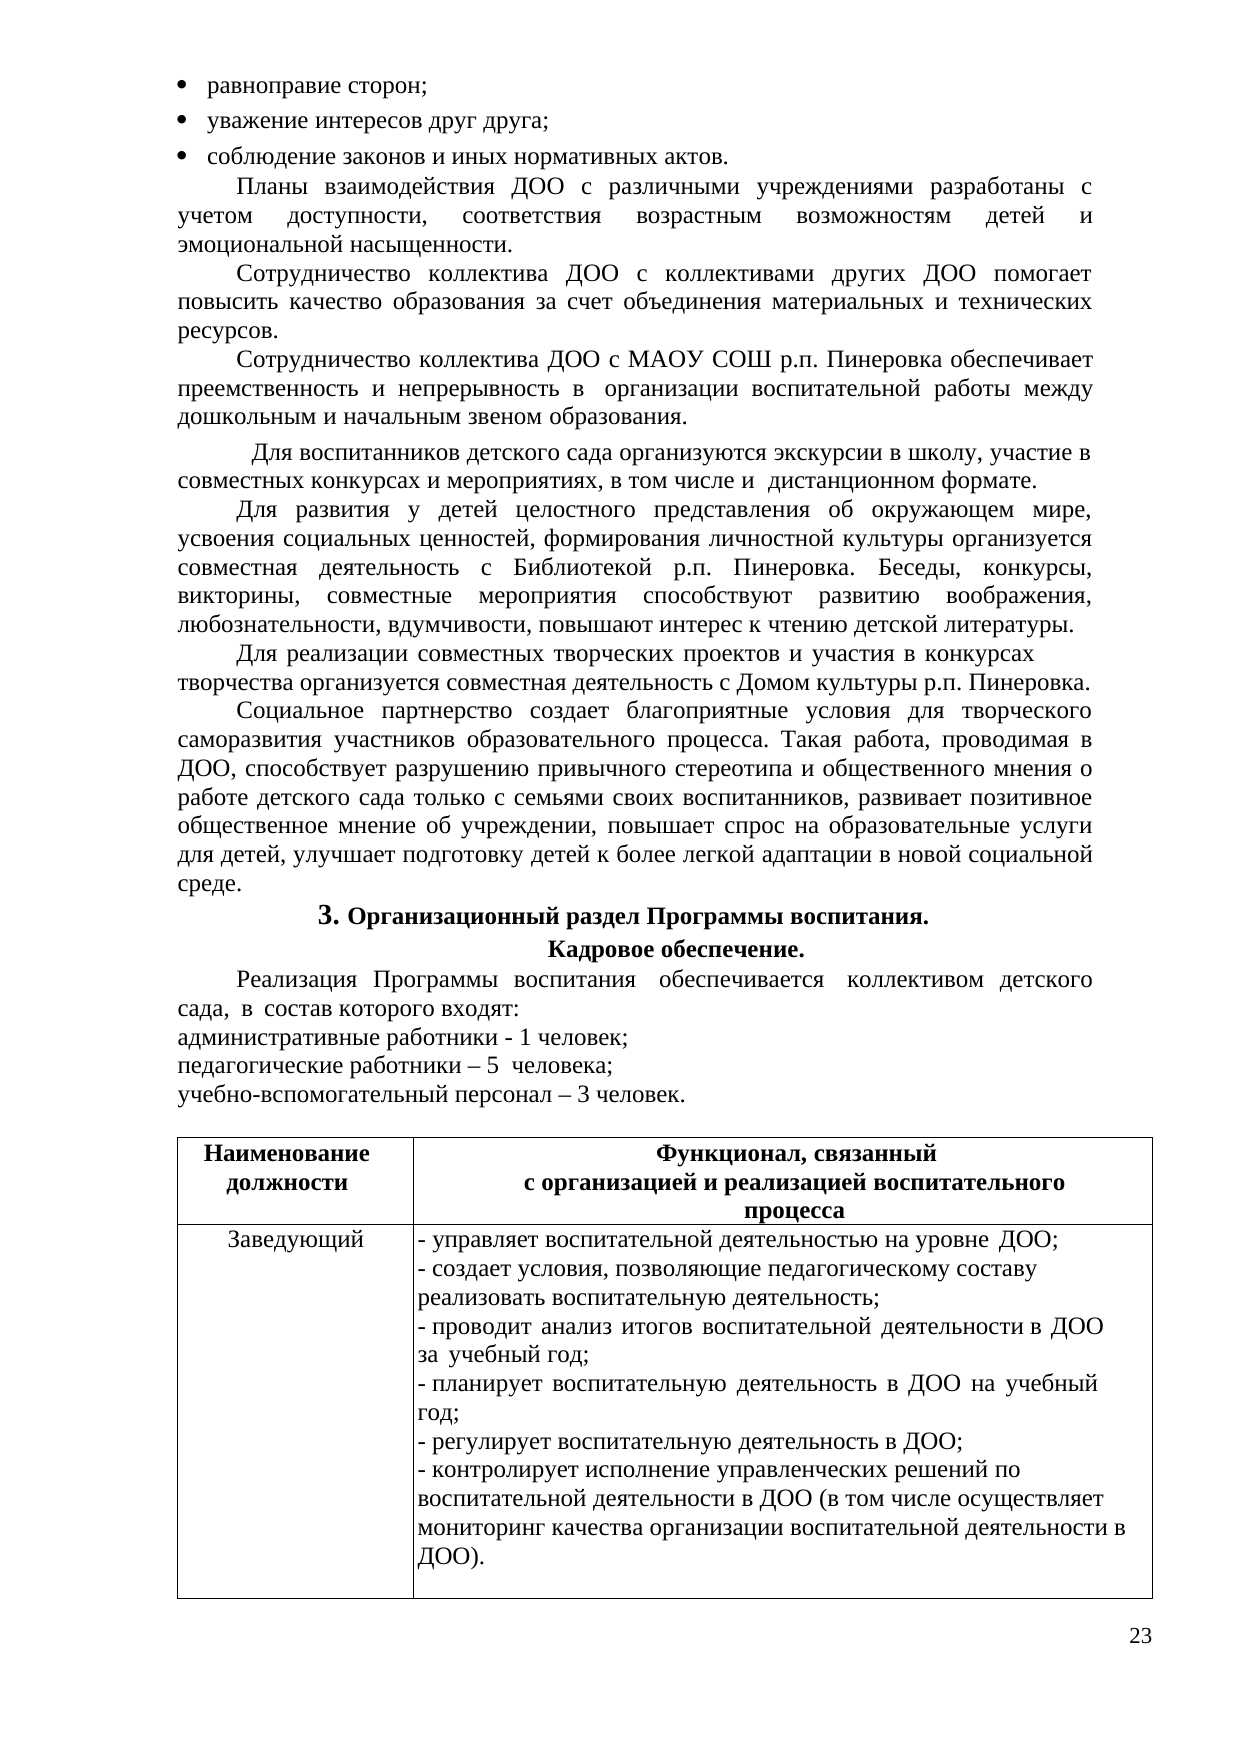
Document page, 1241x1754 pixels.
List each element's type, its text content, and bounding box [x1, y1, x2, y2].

text административные работники - 1 человек; педагогические работники – 5 человека; учебно-вспомогательный персонал – 3 человек. [177, 1022, 696, 1108]
text Сотрудничество коллектива ДОО с коллективами других ДОО помогает повысить качество образования за счет объединения материальных и технических ресурсов. [177, 258, 1092, 344]
list уважение интересов друг друга; [177, 100, 1166, 136]
table_cell управляет воспитательной деятельностью на уровне ДОО; создает условия, позволяющие педагогическому составу реализовать воспитательную деятельность; проводит анализ итогов воспитательной деятельности в ДОО за учебный год; планирует воспитательную деятельность в ДОО на учебный год; регулирует воспитательную деятельность в ДОО; контролирует исполнение управленческих решений по воспитательной деятельности в ДОО (в том числе осуществляет мониторинг качества организации воспитательной деятельности в ДОО). [414, 1225, 1152, 1598]
text Реализация Программы воспитания обеспечивается коллективом детского сада, в состав которого входят: [177, 964, 1093, 1022]
list Кадровое обеспечение. [496, 931, 1166, 964]
text Сотрудничество коллектива ДОО с МАОУ СОШ р.п. Пинеровка обеспечивает преемственность и непрерывность в организации воспитательной работы между дошкольным и начальным звеном образования. [177, 344, 1093, 430]
subtitle Организационный раздел Программы воспитания. [318, 897, 1166, 931]
text Для развития у детей целостного представления об окружающем мире, усвоения социальных ценностей, формирования личностной культуры организуется совместная деятельность с Библиотекой р.п. Пинеровка. Беседы, конкурсы, викторины, совместные мероприятия способствуют развитию воображения, любознательности, вдумчивости, повышают интерес к чтению детской литературы. [177, 494, 1092, 638]
table_cell Заведующий [178, 1225, 413, 1598]
table_header Функционал, связанный с организацией и реализацией воспитательного процесса [414, 1138, 1152, 1224]
list соблюдение законов и иных нормативных актов. [177, 136, 1166, 171]
text Социальное партнерство создает благоприятные условия для творческого саморазвития участников образовательного процесса. Такая работа, проводимая в ДОО, способствует разрушению привычного стереотипа и общественного мнения о работе детского сада только с семьями своих воспитанников, развивает позитивное общественное мнение об учреждении, повышает спрос на образовательные услуги для детей, улучшает подготовку детей к более легкой адаптации в новой социальной среде. [177, 696, 1093, 897]
text Для воспитанников детского сада организуются экскурсии в школу, участие в совместных конкурсах и мероприятиях, в том числе и дистанционном формате. [177, 437, 1093, 494]
text Для реализации совместных творческих проектов и участия в конкурсах творчества организуется совместная деятельность с Домом культуры р.п. Пинеровка. [177, 638, 1093, 696]
list равноправие сторон; [177, 64, 1166, 100]
text Планы взаимодействия ДОО с различными учреждениями разработаны с учетом доступности, соответствия возрастным возможностям детей и эмоциональной насыщенности. [177, 171, 1093, 258]
table_header Наименование должности [178, 1138, 413, 1224]
